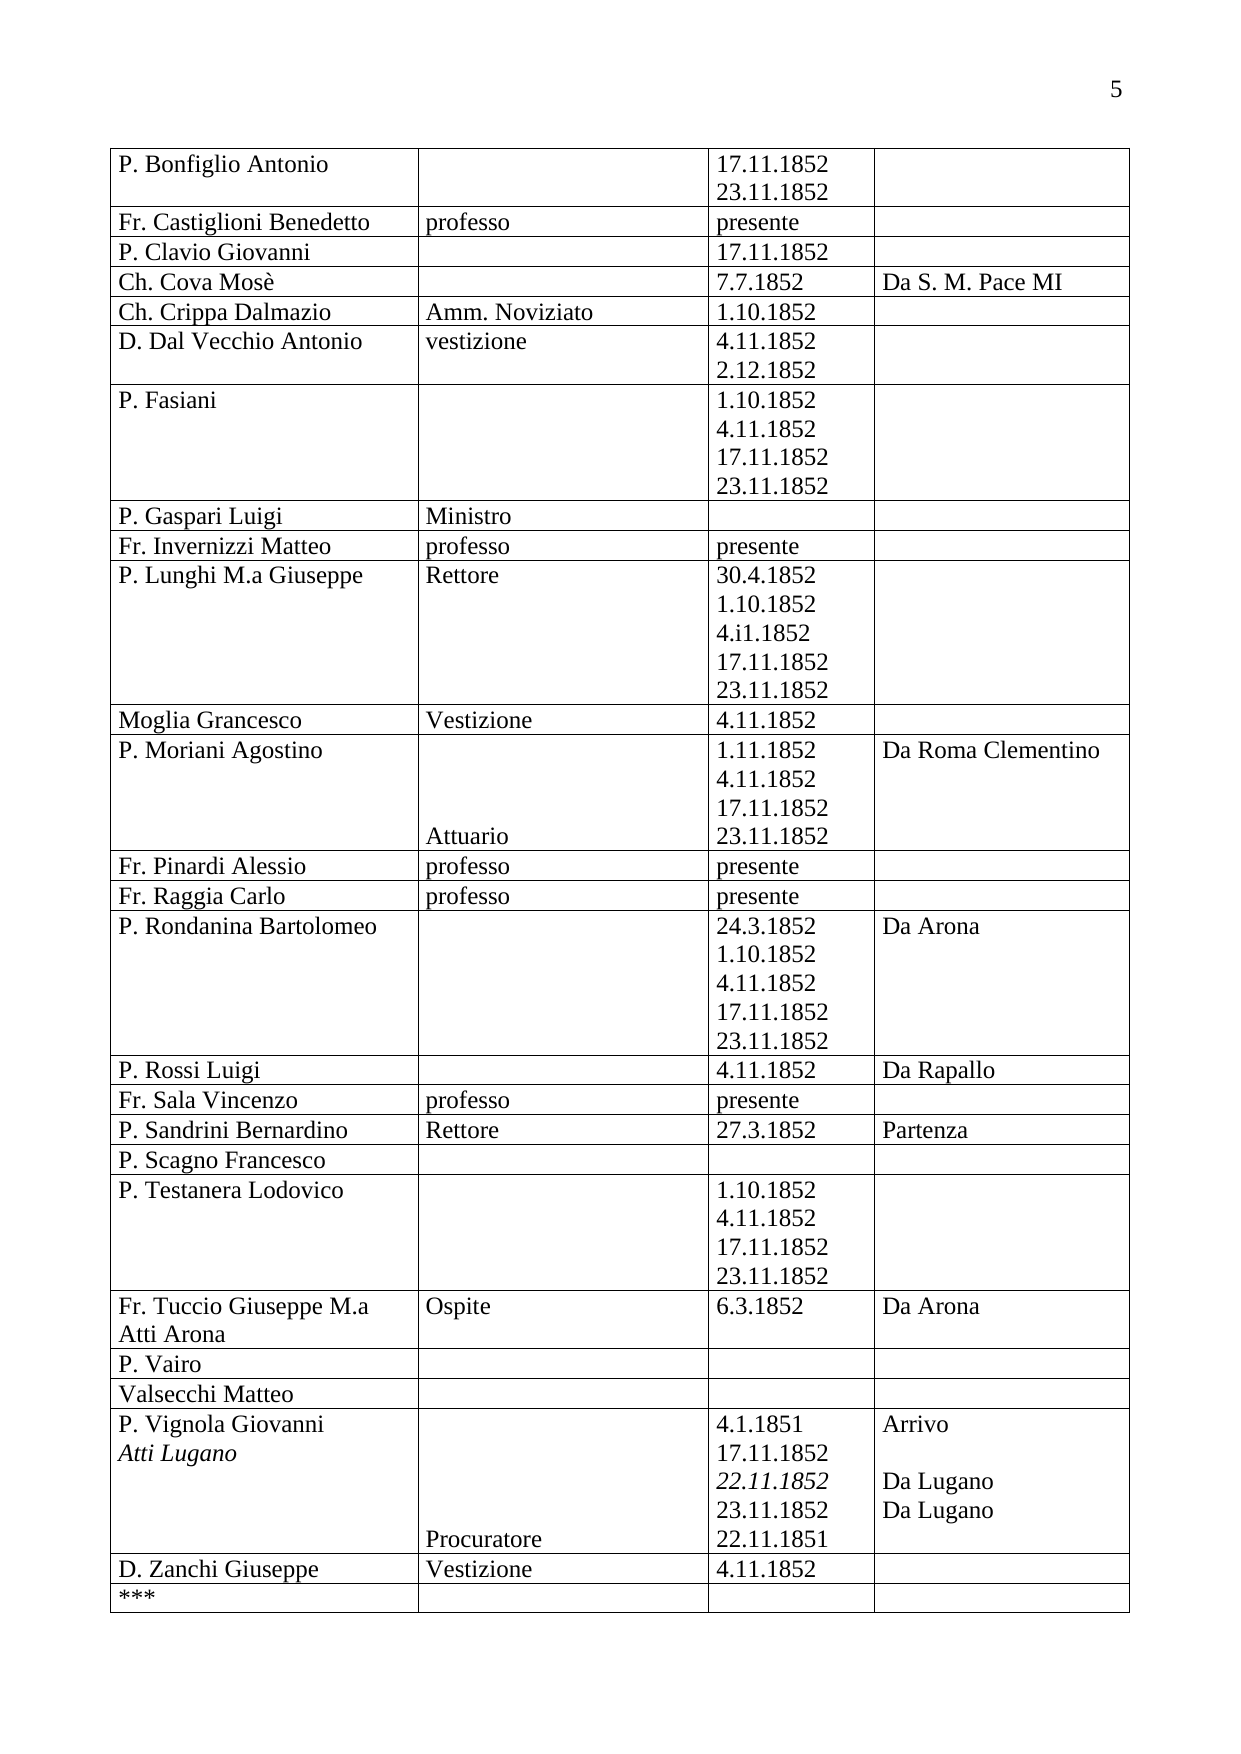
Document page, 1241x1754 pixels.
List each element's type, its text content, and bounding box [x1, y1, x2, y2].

table_cell [875, 1584, 1129, 1612]
table_cell presente [709, 881, 874, 910]
table_cell P. Vignola Giovanni Atti Lugano [111, 1409, 418, 1553]
table_cell professo [419, 881, 708, 910]
table_cell 30.4.1852 1.10.1852 4.i1.1852 17.11.1852 23.11.1852 [709, 561, 874, 704]
table_cell Attuario [419, 735, 708, 850]
table_cell 4.11.1852 2.12.1852 [709, 326, 874, 384]
table_cell D. Dal Vecchio Antonio [111, 326, 418, 384]
table_cell Ministro [419, 501, 708, 530]
table_cell presente [709, 531, 874, 559]
table_cell 24.3.1852 1.10.1852 4.11.1852 17.11.1852 23.11.1852 [709, 911, 874, 1054]
table_cell Da Roma Clementino [875, 735, 1129, 850]
table_cell 17.11.1852 23.11.1852 [709, 149, 874, 206]
table_cell 4.1.1851 17.11.1852 22.11.1852 23.11.1852 22.11.1851 [709, 1409, 874, 1553]
table_cell [875, 326, 1129, 384]
table_cell Amm. Noviziato [419, 297, 708, 325]
table_cell Moglia Grancesco [111, 705, 418, 734]
table_cell P. Scagno Francesco [111, 1145, 418, 1174]
table_cell [709, 1379, 874, 1408]
table_cell [875, 1085, 1129, 1114]
table_cell 1.10.1852 4.11.1852 17.11.1852 23.11.1852 [709, 385, 874, 500]
table_cell [419, 1145, 708, 1174]
table_cell [875, 207, 1129, 236]
table_cell [875, 1145, 1129, 1174]
table_cell [875, 501, 1129, 530]
table_cell 6.3.1852 [709, 1291, 874, 1348]
table_cell P. Clavio Giovanni [111, 237, 418, 266]
table_cell 4.11.1852 [709, 705, 874, 734]
table_cell [419, 149, 708, 206]
table_cell [875, 1349, 1129, 1378]
table_cell Vestizione [419, 705, 708, 734]
table_cell Fr. Tuccio Giuseppe M.a Atti Arona [111, 1291, 418, 1348]
table_cell Da Rapallo [875, 1056, 1129, 1084]
table_cell presente [709, 851, 874, 880]
table_cell [875, 1175, 1129, 1290]
table_cell [875, 297, 1129, 325]
table_cell [709, 1145, 874, 1174]
table_cell [875, 1379, 1129, 1408]
table_cell P. Rossi Luigi [111, 1056, 418, 1084]
table_cell Da S. M. Pace MI [875, 267, 1129, 296]
table_cell Ospite [419, 1291, 708, 1348]
table_cell 4.11.1852 [709, 1056, 874, 1084]
table_cell [419, 267, 708, 296]
table_cell [419, 1584, 708, 1612]
table_cell [419, 385, 708, 500]
table_cell Rettore [419, 1115, 708, 1144]
table_cell [875, 385, 1129, 500]
table_cell Fr. Castiglioni Benedetto [111, 207, 418, 236]
table_cell Fr. Pinardi Alessio [111, 851, 418, 880]
table_cell P. Sandrini Bernardino [111, 1115, 418, 1144]
table_cell 4.11.1852 [709, 1554, 874, 1582]
table_cell presente [709, 207, 874, 236]
table_cell [875, 149, 1129, 206]
table_cell [875, 561, 1129, 704]
table_cell *** [111, 1584, 418, 1612]
table_cell D. Zanchi Giuseppe [111, 1554, 418, 1582]
table_cell [419, 237, 708, 266]
table_cell professo [419, 207, 708, 236]
table_cell Fr. Raggia Carlo [111, 881, 418, 910]
table_cell 1.10.1852 [709, 297, 874, 325]
table_cell Partenza [875, 1115, 1129, 1144]
table_cell professo [419, 531, 708, 559]
table_cell 17.11.1852 [709, 237, 874, 266]
table_cell P. Lunghi M.a Giuseppe [111, 561, 418, 704]
table_cell P. Moriani Agostino [111, 735, 418, 850]
table_cell [709, 501, 874, 530]
table_cell Vestizione [419, 1554, 708, 1582]
table_cell professo [419, 1085, 708, 1114]
table_cell P. Testanera Lodovico [111, 1175, 418, 1290]
table_cell 1.11.1852 4.11.1852 17.11.1852 23.11.1852 [709, 735, 874, 850]
table_cell [875, 531, 1129, 559]
table_cell Ch. Cova Mosè [111, 267, 418, 296]
table_cell P. Rondanina Bartolomeo [111, 911, 418, 1054]
table_cell Fr. Invernizzi Matteo [111, 531, 418, 559]
table_cell [419, 1175, 708, 1290]
table_cell 1.10.1852 4.11.1852 17.11.1852 23.11.1852 [709, 1175, 874, 1290]
table_cell presente [709, 1085, 874, 1114]
table_cell 27.3.1852 [709, 1115, 874, 1144]
table_cell [709, 1349, 874, 1378]
table_cell 7.7.1852 [709, 267, 874, 296]
table_cell Rettore [419, 561, 708, 704]
table_cell [875, 881, 1129, 910]
table_cell [875, 705, 1129, 734]
table_cell vestizione [419, 326, 708, 384]
table_cell Da Arona [875, 911, 1129, 1054]
table_cell Valsecchi Matteo [111, 1379, 418, 1408]
table_cell [419, 1056, 708, 1084]
table_cell Procuratore [419, 1409, 708, 1553]
table_cell P. Bonfiglio Antonio [111, 149, 418, 206]
table_cell Fr. Sala Vincenzo [111, 1085, 418, 1114]
table_cell P. Fasiani [111, 385, 418, 500]
table_cell [709, 1584, 874, 1612]
table_cell P. Vairo [111, 1349, 418, 1378]
table_cell Da Arona [875, 1291, 1129, 1348]
table_cell [875, 1554, 1129, 1582]
table_cell [419, 911, 708, 1054]
table_cell P. Gaspari Luigi [111, 501, 418, 530]
table_cell [875, 237, 1129, 266]
table_cell Arrivo Da Lugano Da Lugano [875, 1409, 1129, 1553]
table_cell [419, 1349, 708, 1378]
table_cell [875, 851, 1129, 880]
table_cell Ch. Crippa Dalmazio [111, 297, 418, 325]
table_cell [419, 1379, 708, 1408]
table_cell professo [419, 851, 708, 880]
